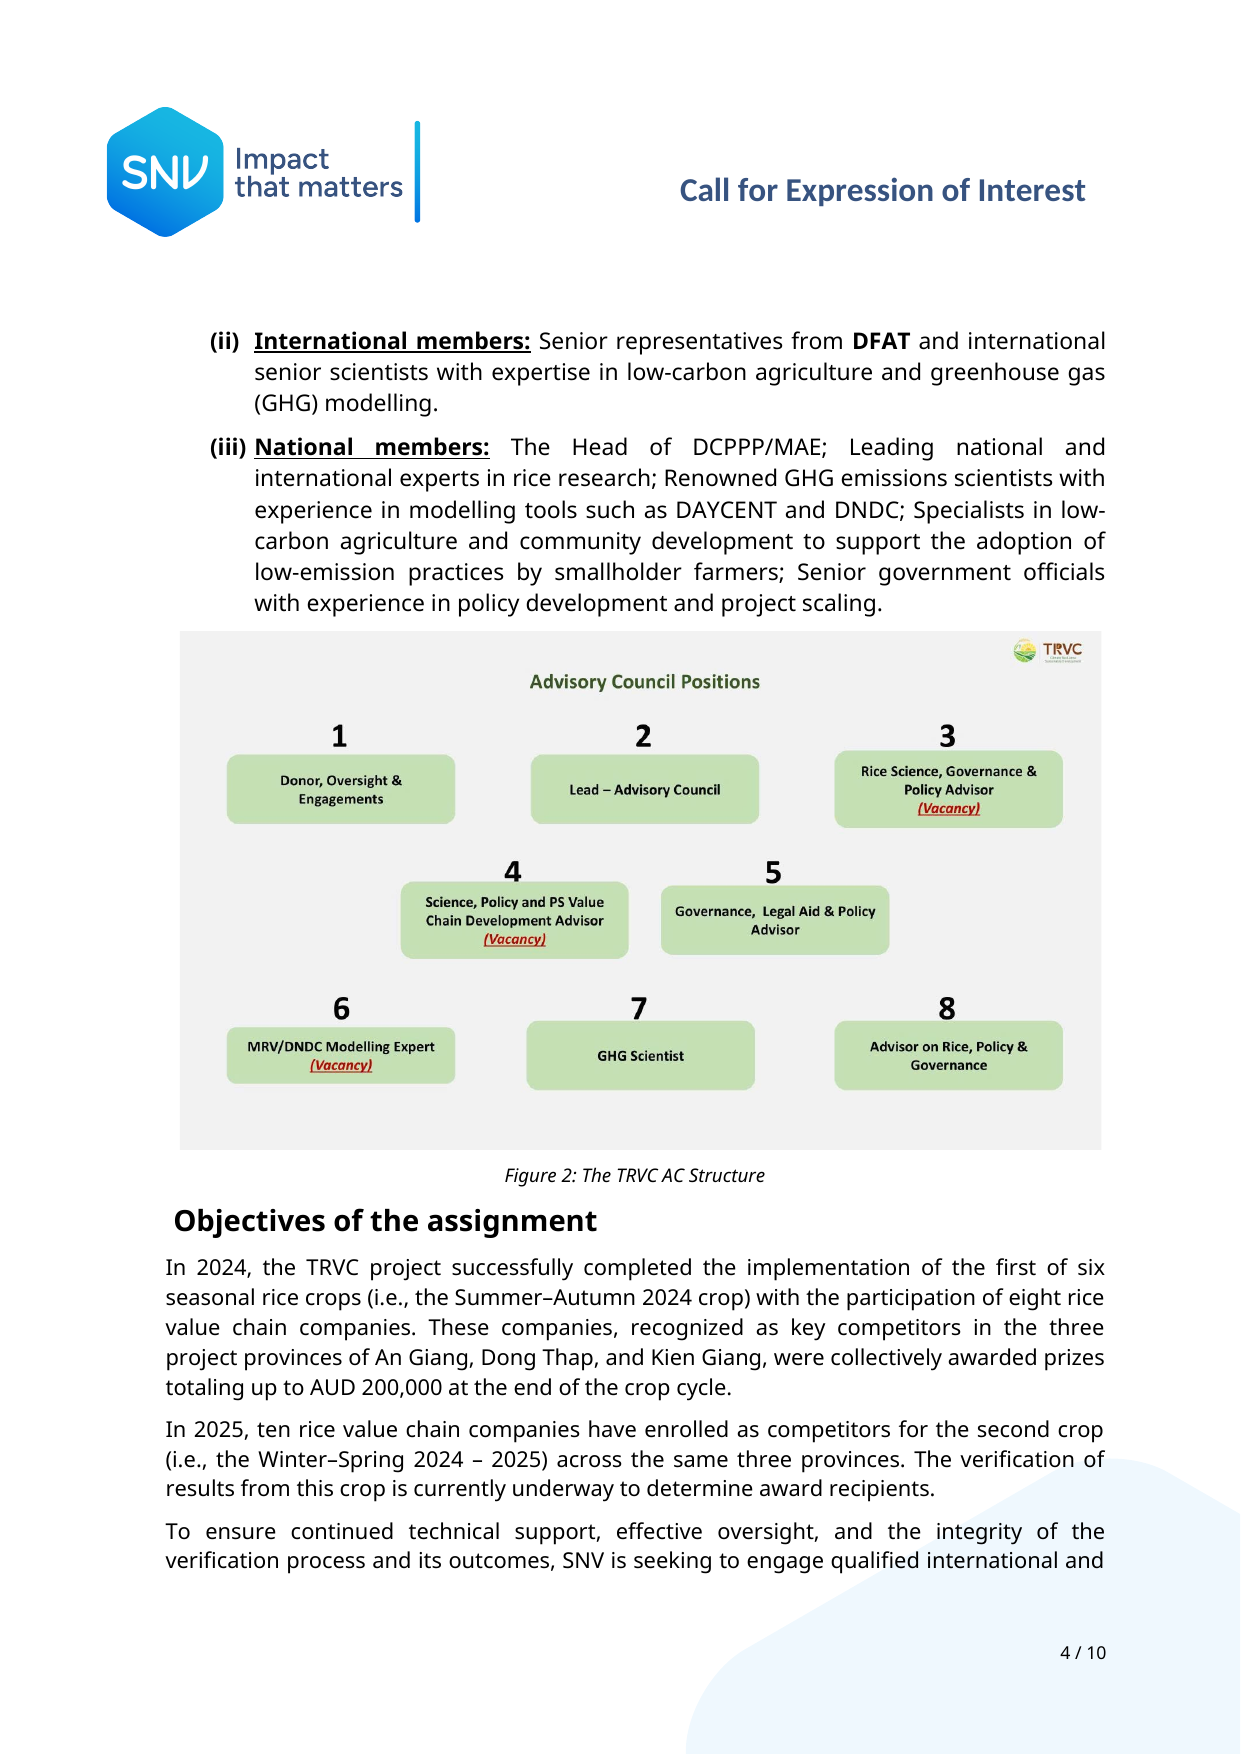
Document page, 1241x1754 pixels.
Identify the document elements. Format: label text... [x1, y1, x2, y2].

text In 2025, ten rice value chain companies have enrolled as competitors for the second crop (i.e., the Winter–Spring 2024 – 2025) across the same three provinces. The verification of results from this crop is currently underway to determine award recipients. [165, 1414, 1106, 1503]
list International members: Senior representatives from DFAT and international senior scientists with expertise in low-carbon agriculture and greenhouse gas (GHG) modelling. [210, 325, 1106, 419]
subtitle Objectives of the assignment [165, 1200, 1106, 1240]
list National members: The Head of DCPPP/MAE; Leading national and international experts in rice research; Renowned GHG emissions scientists with experience in modelling tools such as DAYCENT and DNDC; Specialists in low-carbon agriculture and community development to support the adoption of low-emission practices by smallholder farmers; Senior government officials with experience in policy development and project scaling. [210, 431, 1106, 619]
text Figure 2: The TRVC AC Structure [165, 1162, 1106, 1188]
picture [80, 80, 447, 264]
text In 2024, the TRVC project successfully completed the implementation of the first of six seasonal rice crops (i.e., the Summer–Autumn 2024 crop) with the participation of eight rice value chain companies. These companies, recognized as key competitors in the three project provinces of An Giang, Dong Thap, and Kien Giang, were collectively awarded prizes totaling up to AUD 200,000 at the end of the crop cycle. [165, 1252, 1106, 1401]
picture [179, 631, 1102, 1150]
